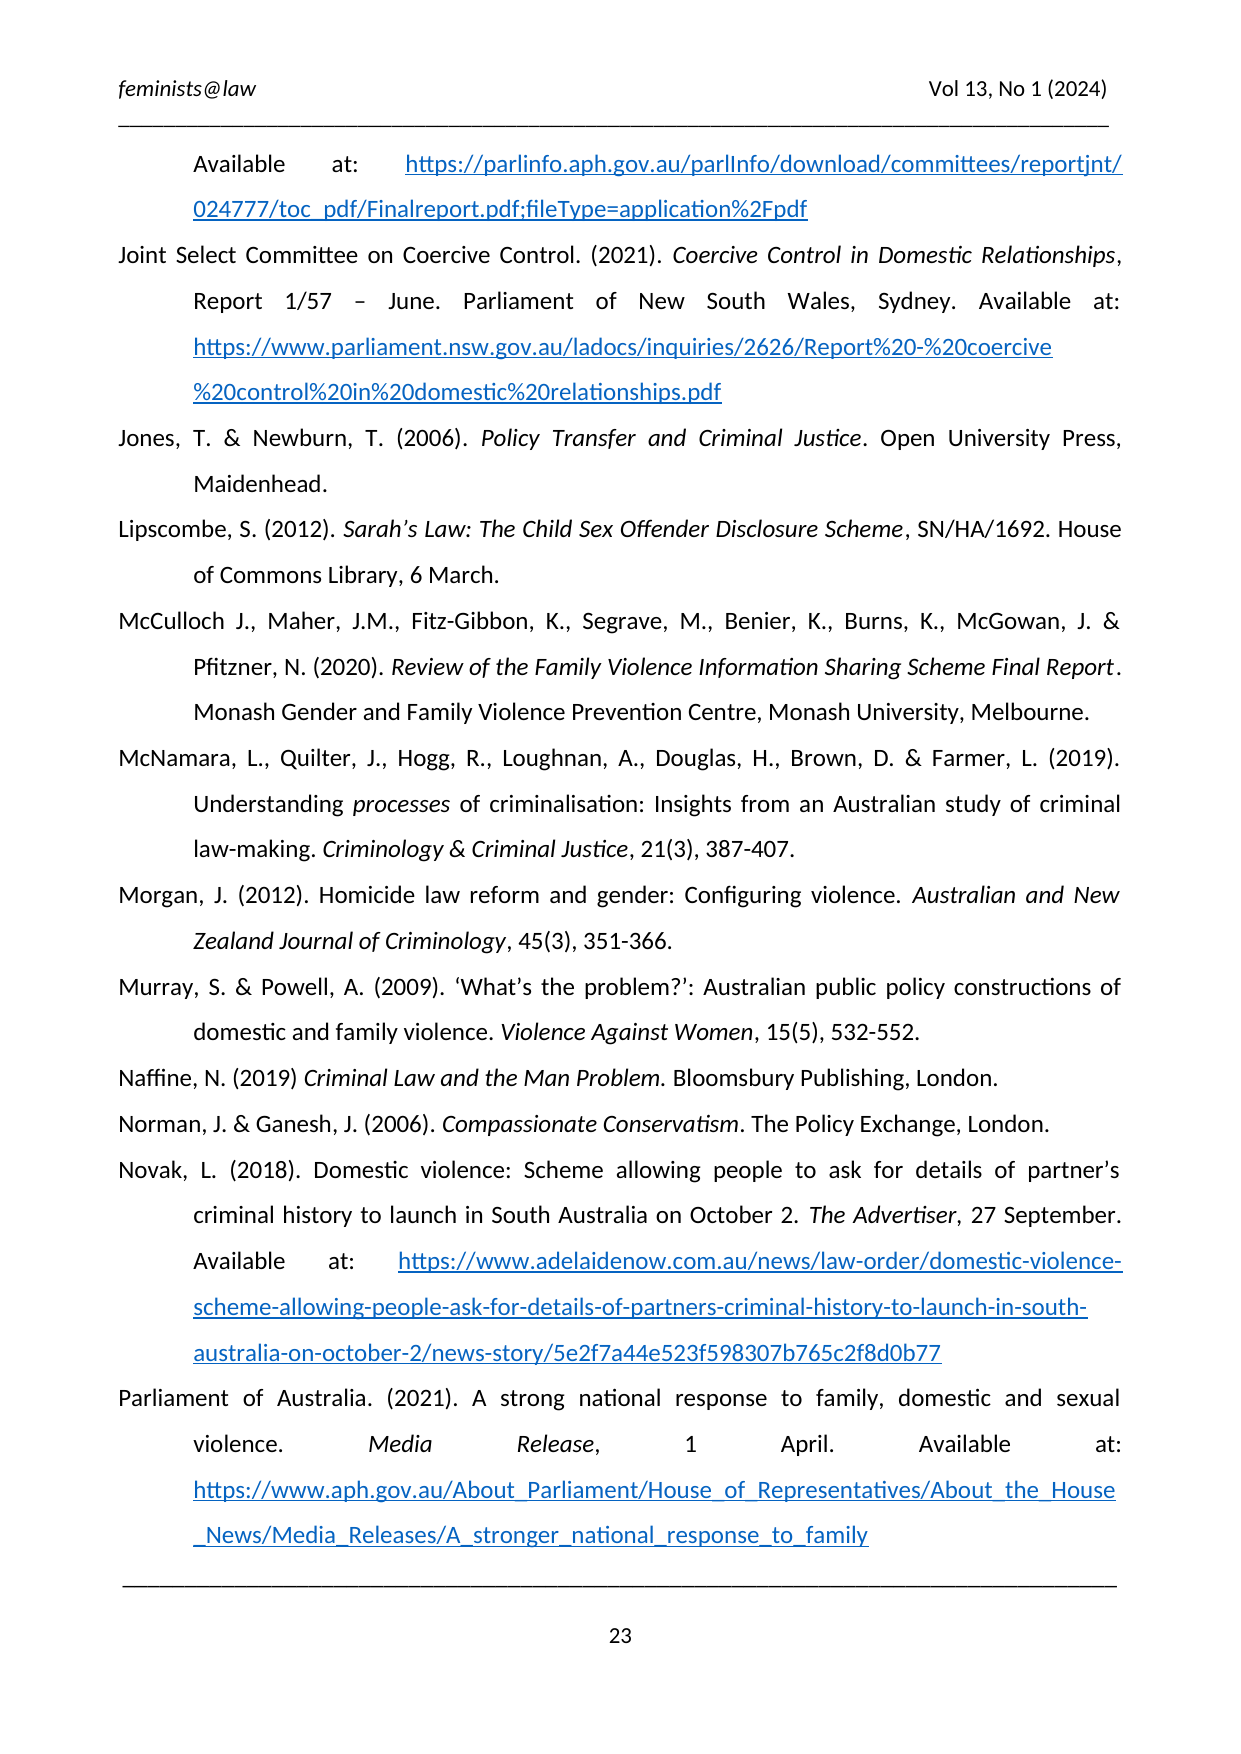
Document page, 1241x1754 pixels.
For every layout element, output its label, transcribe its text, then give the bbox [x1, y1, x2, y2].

text McNamara, L., Quilter, J., Hogg, R., Loughnan, A., Douglas, H., Brown, D. & Farmer, L. (2019). Understanding processes of criminalisation: Insights from an Australian study of criminal law-making. Criminology & Criminal Justice, 21(3), 387-407. [118, 742, 1122, 864]
text Lipscombe, S. (2012). Sarah’s Law: The Child Sex Offender Disclosure Scheme, SN/HA/1692. House of Commons Library, 6 March. [118, 513, 1122, 590]
text Novak, L. (2018). Domestic violence: Scheme allowing people to ask for details of partner’s criminal history to launch in South Australia on October 2. The Advertiser, 27 September. Available at: https://www.adelaidenow.com.au/news/law-order/domestic-violence-scheme-allowing-people-ask-for-details-of-partners-criminal-history-to-launch-in-south-australia-on-october-2/news-story/5e2f7a44e523f598307b765c2f8d0b77 [118, 1154, 1122, 1367]
text Joint Select Committee on Coercive Control. (2021). Coercive Control in Domestic Relationships, Report 1/57 – June. Parliament of New South Wales, Sydney. Available at: https://www.parliament.nsw.gov.au/ladocs/inquiries/2626/Report%20-%20coercive%20control%20in%20domestic%20relationships.pdf [118, 239, 1122, 407]
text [118, 148, 1122, 224]
text Jones, T. & Newburn, T. (2006). Policy Transfer and Criminal Justice. Open University Press, Maidenhead. [118, 422, 1122, 498]
text McCulloch J., Maher, J.M., Fitz-Gibbon, K., Segrave, M., Benier, K., Burns, K., McGowan, J. & Pfitzner, N. (2020). Review of the Family Violence Information Sharing Scheme Final Report. Monash Gender and Family Violence Prevention Centre, Monash University, Melbourne. [118, 605, 1122, 727]
text Murray, S. & Powell, A. (2009). ‘What’s the problem?’: Australian public policy constructions of domestic and family violence. Violence Against Women, 15(5), 532-552. [118, 971, 1122, 1047]
text Morgan, J. (2012). Homicide law reform and gender: Configuring violence. Australian and New Zealand Journal of Criminology, 45(3), 351-366. [118, 879, 1122, 956]
text Norman, J. & Ganesh, J. (2006). Compassionate Conservatism. The Policy Exchange, London. [118, 1108, 1122, 1138]
text Naffine, N. (2019) Criminal Law and the Man Problem. Bloomsbury Publishing, London. [118, 1062, 1122, 1093]
text Parliament of Australia. (2021). A strong national response to family, domestic and sexual violence. Media Release, 1 April. Available at: https://www.aph.gov.au/About_Parliament/House_of_Representatives/About_the_House_News/Media_Releases/A_stronger_national_response_to_family [118, 1382, 1122, 1550]
